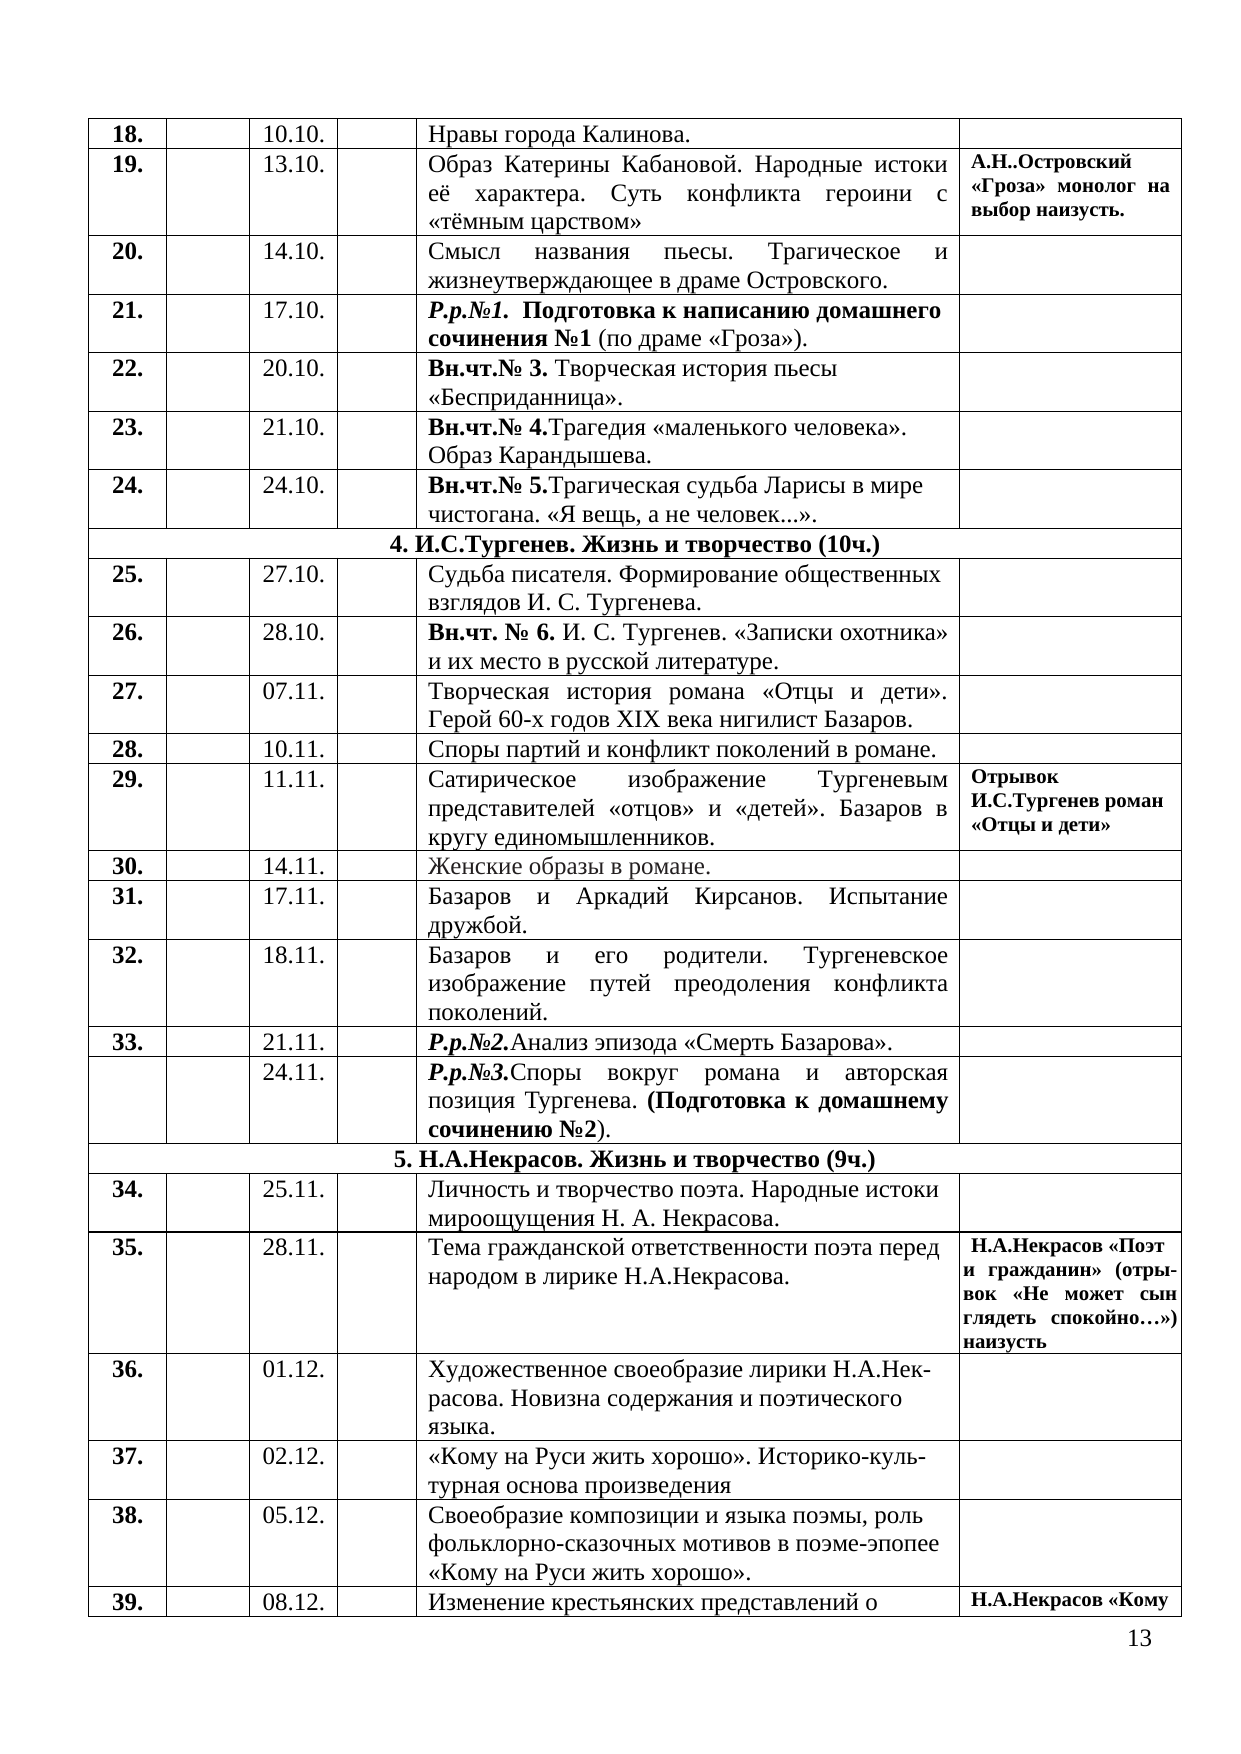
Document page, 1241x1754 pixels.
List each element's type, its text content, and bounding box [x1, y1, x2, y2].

table_cell [338, 149, 416, 235]
table_cell 13.10. [250, 149, 337, 235]
table_cell Нравы города Калинова. [417, 119, 959, 148]
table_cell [960, 1587, 1181, 1616]
table_cell [338, 1354, 416, 1440]
table_cell [960, 1500, 1181, 1586]
table_cell 34. [89, 1174, 166, 1231]
table_cell 07.11. [250, 676, 337, 733]
table_cell Женские образы в романе. [417, 851, 959, 880]
table_cell [338, 851, 416, 880]
table_cell [338, 734, 416, 763]
table_cell [167, 1500, 249, 1586]
table_cell 33. [89, 1027, 166, 1056]
table_cell [960, 1441, 1181, 1499]
table_cell 14.11. [250, 851, 337, 880]
table_cell [338, 470, 416, 528]
table_cell 20. [89, 236, 166, 294]
table_cell 17.10. [250, 295, 337, 352]
table_cell 32. [89, 940, 166, 1026]
table_cell Н.А.Некрасов «Поэт и гражданин» (отры-вок «Не может сын глядеть спокойно…») наизусть [960, 1233, 1181, 1353]
table_cell Р.р.№1. Подготовка к написанию домашнего сочинения №1 (по драме «Гроза»). [417, 295, 959, 352]
table_cell 31. [89, 881, 166, 939]
table_cell 27.10. [250, 559, 337, 616]
table_cell Тема гражданской ответственности поэта перед народом в лирике Н.А.Некрасова. [417, 1233, 959, 1353]
table_cell 24. [89, 470, 166, 528]
table_cell [167, 412, 249, 469]
table_cell 17.11. [250, 881, 337, 939]
table_cell Смысл названия пьесы. Трагическое и жизнеутверждающее в драме Островского. [417, 236, 959, 294]
table_cell [338, 295, 416, 352]
table_cell 01.12. [250, 1354, 337, 1440]
table_cell 4. И.С.Тургенев. Жизнь и творчество (10ч.) [89, 529, 1181, 558]
table_cell 02.12. [250, 1441, 337, 1499]
table_cell 23. [89, 412, 166, 469]
table_cell [167, 119, 249, 148]
table_cell [960, 1354, 1181, 1440]
table_cell Образ Катерины Кабановой. Народные истоки её характера. Суть конфликта героини с «тёмным царством» [417, 149, 959, 235]
table_cell [167, 851, 249, 880]
table_cell [167, 470, 249, 528]
table_cell [960, 1057, 1181, 1143]
table_cell Р.р.№2.Анализ эпизода «Смерть Базарова». [417, 1027, 959, 1056]
table_cell [338, 1500, 416, 1586]
table_cell [960, 851, 1181, 880]
table_cell [338, 353, 416, 411]
table_cell [338, 1233, 416, 1353]
table_cell [167, 1233, 249, 1353]
table_cell 05.12. [250, 1500, 337, 1586]
table_cell [960, 119, 1181, 148]
table_cell [167, 617, 249, 675]
table_cell Р.р.№3.Споры вокруг романа и авторская позиция Тургенева. (Подготовка к домашнему сочинению №2). [417, 1057, 959, 1143]
table_cell [167, 295, 249, 352]
table_cell [338, 1027, 416, 1056]
table_cell [338, 617, 416, 675]
table_cell [167, 881, 249, 939]
table_cell [167, 149, 249, 235]
table_cell [167, 1354, 249, 1440]
table_cell [338, 119, 416, 148]
table_cell Споры партий и конфликт поколений в романе. [417, 734, 959, 763]
table_cell «Кому на Руси жить хорошо». Историко-куль-турная основа произведения [417, 1441, 959, 1499]
table_cell 28.11. [250, 1233, 337, 1353]
table_cell [167, 236, 249, 294]
table_cell [960, 353, 1181, 411]
table_cell Судьба писателя. Формирование общественных взглядов И. С. Тургенева. [417, 559, 959, 616]
table_cell Вн.чт.№ 4.Трагедия «маленького человека». Образ Карандышева. [417, 412, 959, 469]
table_cell [338, 1057, 416, 1143]
table_cell 36. [89, 1354, 166, 1440]
table_cell [338, 412, 416, 469]
table_cell 22. [89, 353, 166, 411]
table_cell [960, 617, 1181, 675]
table_cell [338, 1441, 416, 1499]
table_cell Своеобразие композиции и языка поэмы, роль фольклорно-сказочных мотивов в поэме-эпопее «Кому на Руси жить хорошо». [417, 1500, 959, 1586]
table_cell Базаров и его родители. Тургеневское изображение путей преодоления конфликта поколений. [417, 940, 959, 1026]
table_cell [338, 1174, 416, 1231]
table_cell 26. [89, 617, 166, 675]
table_cell Вн.чт.№ 5.Трагическая судьба Ларисы в мире чистогана. «Я вещь, а не человек...». [417, 470, 959, 528]
table_cell 21. [89, 295, 166, 352]
table_cell [338, 940, 416, 1026]
table_cell [960, 734, 1181, 763]
table_cell 28.10. [250, 617, 337, 675]
table_cell 21.11. [250, 1027, 337, 1056]
table_cell Сатирическое изображение Тургеневым представителей «отцов» и «детей». Базаров в кругу единомышленников. [417, 764, 959, 850]
table_cell [960, 559, 1181, 616]
table_cell [960, 1174, 1181, 1231]
table_cell 29. [89, 764, 166, 850]
table_cell 39. [89, 1587, 166, 1616]
table_cell [338, 236, 416, 294]
table_cell 25.11. [250, 1174, 337, 1231]
table_cell 28. [89, 734, 166, 763]
table_cell 18. [89, 119, 166, 148]
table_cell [417, 1587, 959, 1616]
table_cell [338, 559, 416, 616]
table_cell [960, 1027, 1181, 1056]
table_cell Отрывок И.С.Тургенев роман «Отцы и дети» [960, 764, 1181, 850]
table_cell [167, 353, 249, 411]
table_cell [338, 881, 416, 939]
table_cell Личность и творчество поэта. Народные истоки мироощущения Н. А. Некрасова. [417, 1174, 959, 1231]
table_cell [338, 676, 416, 733]
table_cell Художественное своеобразие лирики Н.А.Нек-расова. Новизна содержания и поэтического языка. [417, 1354, 959, 1440]
table_cell Вн.чт. № 6. И. С. Тургенев. «Записки охотника» и их место в русской литературе. [417, 617, 959, 675]
table_cell [167, 1027, 249, 1056]
table_cell [167, 676, 249, 733]
table_cell [960, 470, 1181, 528]
table_cell 24.10. [250, 470, 337, 528]
table_cell 11.11. [250, 764, 337, 850]
table_cell 10.10. [250, 119, 337, 148]
table_cell [167, 940, 249, 1026]
table_cell [167, 1174, 249, 1231]
table_cell [338, 764, 416, 850]
table_cell 08.12. [250, 1587, 337, 1616]
table_cell 35. [89, 1233, 166, 1353]
table_cell 21.10. [250, 412, 337, 469]
table_cell [960, 676, 1181, 733]
table_cell 10.11. [250, 734, 337, 763]
table_cell 19. [89, 149, 166, 235]
table_cell 18.11. [250, 940, 337, 1026]
table_cell 5. Н.А.Некрасов. Жизнь и творчество (9ч.) [89, 1144, 1181, 1173]
table_cell [338, 1587, 416, 1616]
table_cell 38. [89, 1500, 166, 1586]
table_cell 14.10. [250, 236, 337, 294]
table_cell [167, 1057, 249, 1143]
table_cell [167, 764, 249, 850]
table_cell [167, 559, 249, 616]
table_cell [167, 1587, 249, 1616]
table_cell [960, 412, 1181, 469]
table_cell [89, 1057, 166, 1143]
table_cell Вн.чт.№ 3. Творческая история пьесы «Бесприданница». [417, 353, 959, 411]
table_cell 20.10. [250, 353, 337, 411]
table_cell 24.11. [250, 1057, 337, 1143]
table_cell 37. [89, 1441, 166, 1499]
table_cell А.Н..Островский «Гроза» монолог на выбор наизусть. [960, 149, 1181, 235]
table_cell [167, 1441, 249, 1499]
table_cell [960, 295, 1181, 352]
table_cell [960, 940, 1181, 1026]
table_cell 25. [89, 559, 166, 616]
table_cell 27. [89, 676, 166, 733]
table_cell Базаров и Аркадий Кирсанов. Испытание дружбой. [417, 881, 959, 939]
table_cell [960, 236, 1181, 294]
table_cell 30. [89, 851, 166, 880]
table_cell [960, 881, 1181, 939]
table_cell Творческая история романа «Отцы и дети». Герой 60-х годов XIX века нигилист Базаров. [417, 676, 959, 733]
table_cell [167, 734, 249, 763]
